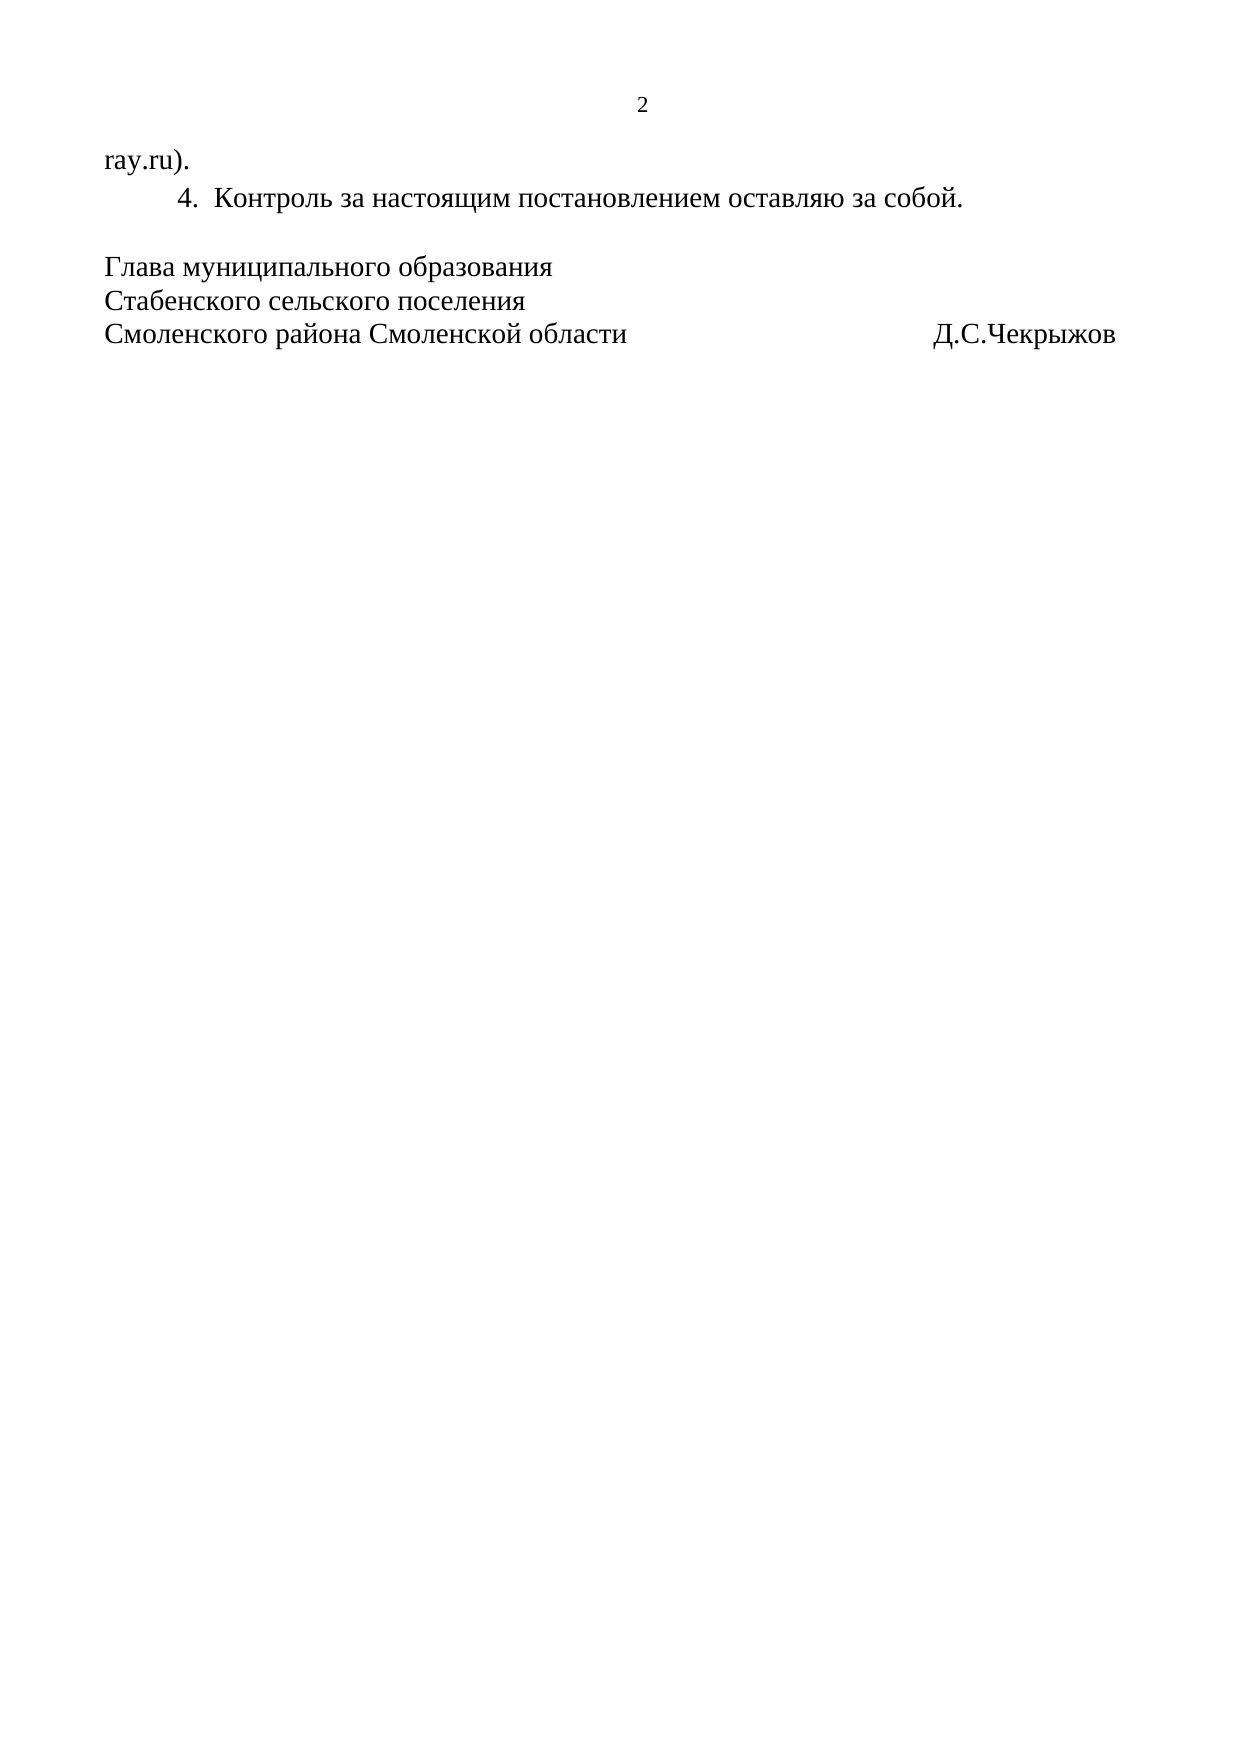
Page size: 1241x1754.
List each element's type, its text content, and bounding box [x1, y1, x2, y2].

text Глава муниципального образования [104, 249, 1181, 283]
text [74, 142, 1181, 175]
text 4. Контроль за настоящим постановлением оставляю за собой. [104, 180, 1181, 214]
text Смоленского района Смоленской области Д.С.Чекрыжов [104, 316, 1181, 350]
text Стабенского сельского поселения [104, 283, 1181, 316]
